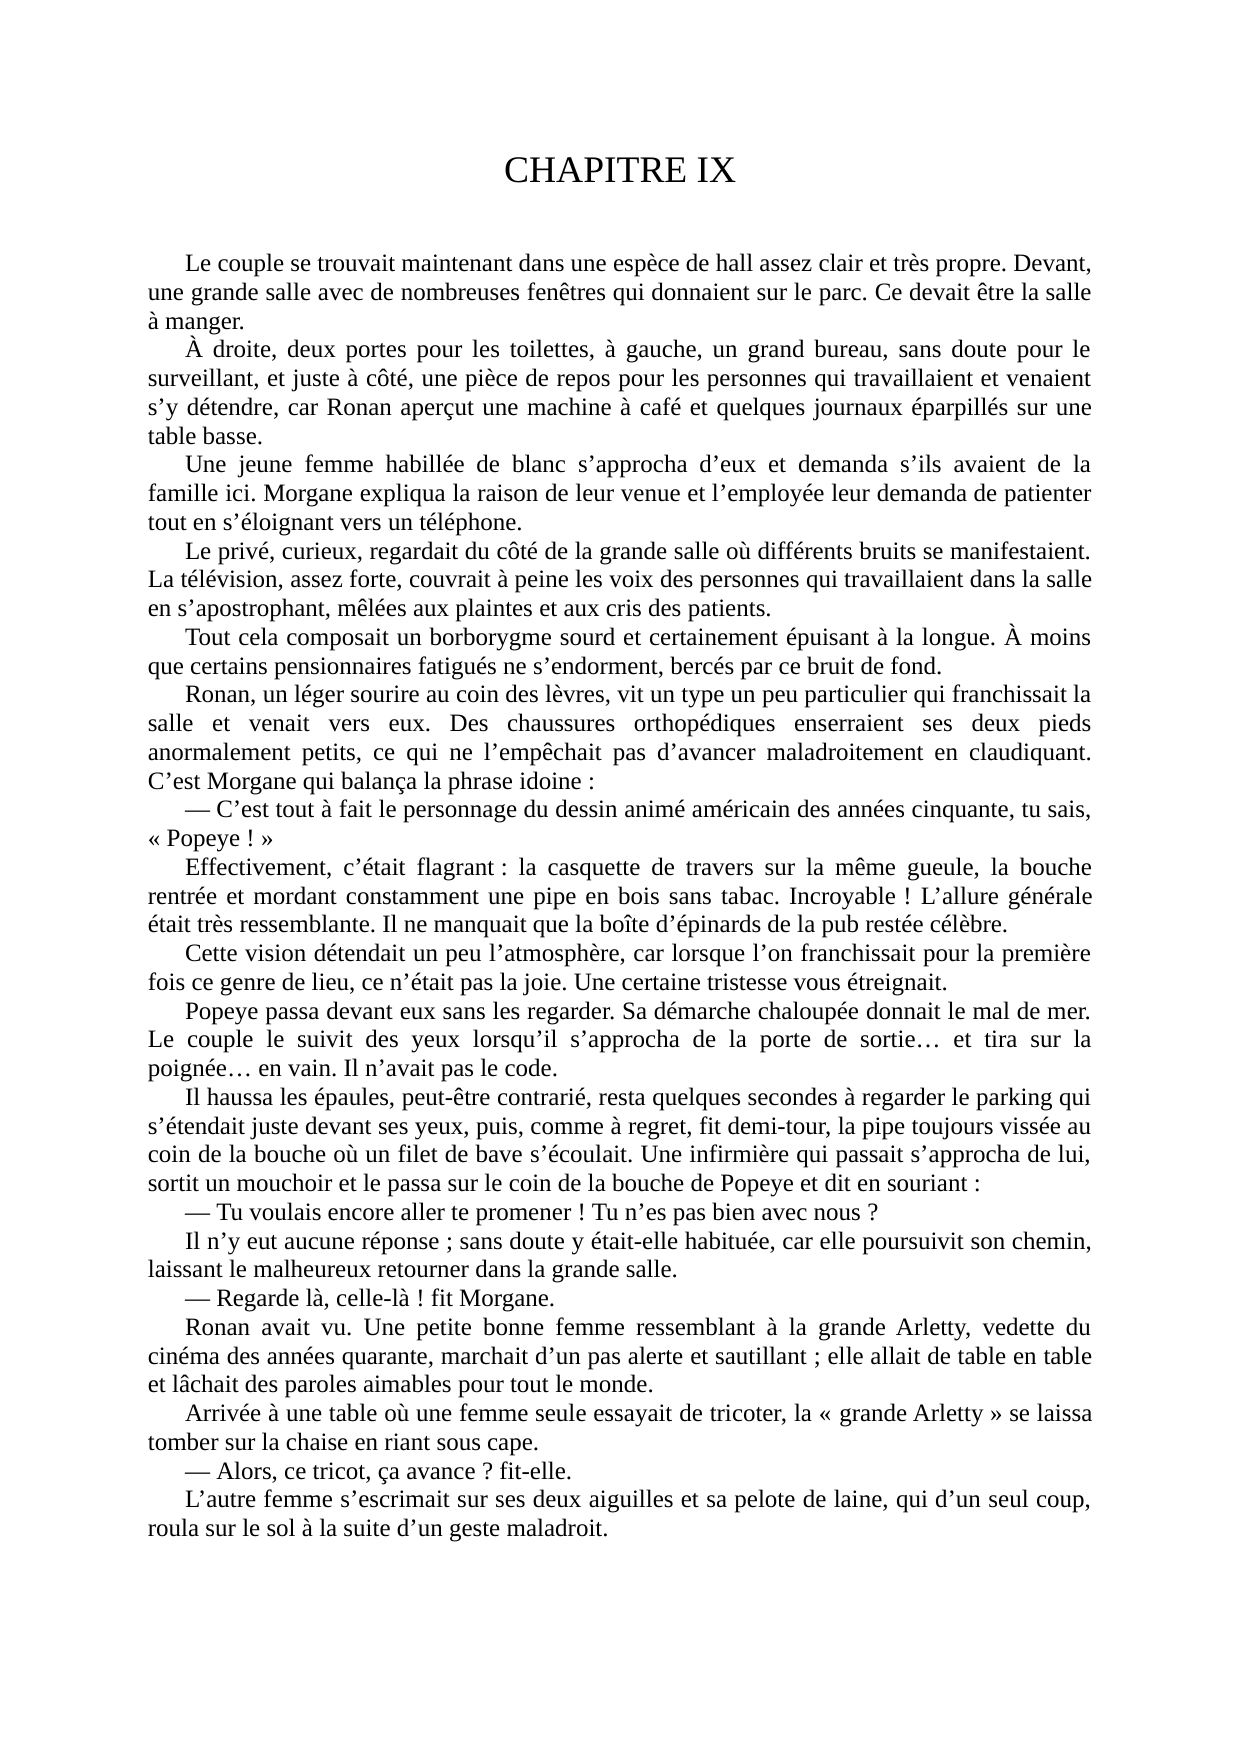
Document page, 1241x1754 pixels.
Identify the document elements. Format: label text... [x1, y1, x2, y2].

text Effectivement, c’était flagrant : la casquette de travers sur la même gueule, la bouche rentrée et mordant constamment une pipe en bois sans tabac. Incroyable ! L’allure générale était très ressemblante. Il ne manquait que la boîte d’épinards de la pub restée célèbre. [148, 852, 1093, 938]
text — C’est tout à fait le personnage du dessin animé américain des années cinquante, tu sais, « Popeye ! » [148, 794, 1093, 852]
text Cette vision détendait un peu l’atmosphère, car lorsque l’on franchissait pour la première fois ce genre de lieu, ce n’était pas la joie. Une certaine tristesse vous étreignait. [148, 938, 1093, 996]
text Popeye passa devant eux sans les regarder. Sa démarche chaloupée donnait le mal de mer. Le couple le suivit des yeux lorsqu’il s’approcha de la porte de sortie… et tira sur la poignée… en vain. Il n’avait pas le code. [148, 996, 1093, 1082]
text Le privé, curieux, regardait du côté de la grande salle où différents bruits se manifestaient. La télévision, assez forte, couvrait à peine les voix des personnes qui travaillaient dans la salle en s’apostrophant, mêlées aux plaintes et aux cris des patients. [148, 536, 1093, 622]
text — Tu voulais encore aller te promener ! Tu n’es pas bien avec nous ? [148, 1197, 1093, 1226]
text Il haussa les épaules, peut-être contrarié, resta quelques secondes à regarder le parking qui s’étendait juste devant ses yeux, puis, comme à regret, fit demi-tour, la pipe toujours vissée au coin de la bouche où un filet de bave s’écoulait. Une infirmière qui passait s’approcha de lui, sortit un mouchoir et le passa sur le coin de la bouche de Popeye et dit en souriant : [148, 1082, 1093, 1197]
text Ronan, un léger sourire au coin des lèvres, vit un type un peu particulier qui franchissait la salle et venait vers eux. Des chaussures orthopédiques enserraient ses deux pieds anormalement petits, ce qui ne l’empêchait pas d’avancer maladroitement en claudiquant. C’est Morgane qui balança la phrase idoine : [148, 679, 1093, 794]
text Il n’y eut aucune réponse ; sans doute y était-elle habituée, car elle poursuivit son chemin, laissant le malheureux retourner dans la grande salle. [148, 1226, 1093, 1283]
text Arrivée à une table où une femme seule essayait de tricoter, la « grande Arletty » se laissa tomber sur la chaise en riant sous cape. [148, 1398, 1093, 1456]
text À droite, deux portes pour les toilettes, à gauche, un grand bureau, sans doute pour le surveillant, et juste à côté, une pièce de repos pour les personnes qui travaillaient et venaient s’y détendre, car Ronan aperçut une machine à café et quelques journaux éparpillés sur une table basse. [148, 334, 1093, 449]
text — Alors, ce tricot, ça avance ? fit-elle. [148, 1456, 1093, 1484]
text Tout cela composait un borborygme sourd et certainement épuisant à la longue. À moins que certains pensionnaires fatigués ne s’endorment, bercés par ce bruit de fond. [148, 622, 1093, 679]
text Une jeune femme habillée de blanc s’approcha d’eux et demanda s’ils avaient de la famille ici. Morgane expliqua la raison de leur venue et l’employée leur demanda de patienter tout en s’éloignant vers un téléphone. [148, 449, 1093, 536]
text Le couple se trouvait maintenant dans une espèce de hall assez clair et très propre. Devant, une grande salle avec de nombreuses fenêtres qui donnaient sur le parc. Ce devait être la salle à manger. [148, 248, 1093, 334]
subtitle CHAPITRE IX [148, 148, 1093, 191]
text — Regarde là, celle-là ! fit Morgane. [148, 1283, 1093, 1312]
text Ronan avait vu. Une petite bonne femme ressemblant à la grande Arletty, vedette du cinéma des années quarante, marchait d’un pas alerte et sautillant ; elle allait de table en table et lâchait des paroles aimables pour tout le monde. [148, 1312, 1093, 1398]
text L’autre femme s’escrimait sur ses deux aiguilles et sa pelote de laine, qui d’un seul coup, roula sur le sol à la suite d’un geste maladroit. [148, 1484, 1093, 1542]
